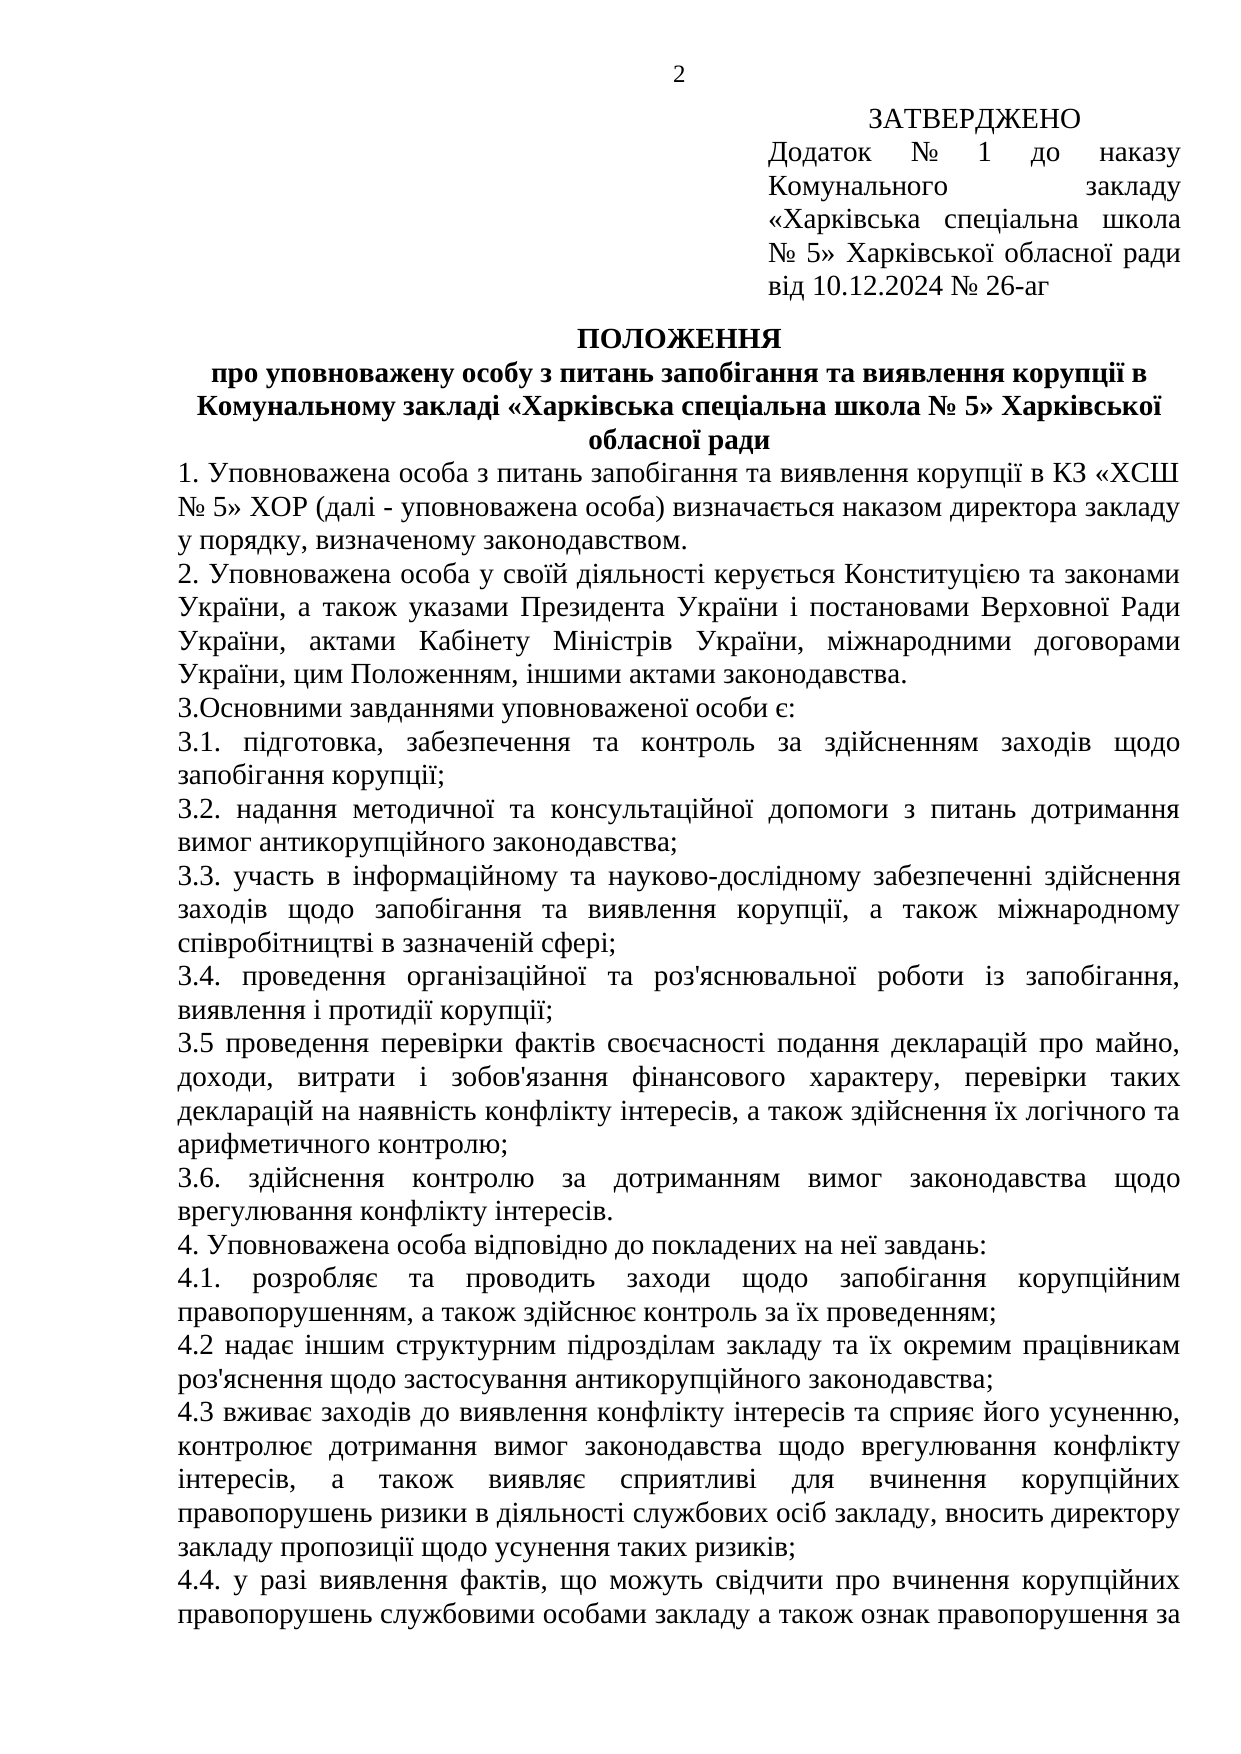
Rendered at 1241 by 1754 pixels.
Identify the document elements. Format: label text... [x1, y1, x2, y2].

text 3.Основними завданнями уповноваженої особи є: [177, 690, 1181, 724]
text 1. Уповноважена особа з питань запобігання та виявлення корупції в КЗ «ХСШ № 5» ХОР (далі - уповноважена особа) визначається наказом директора закладу у порядку, визначеному законодавством. [177, 455, 1181, 556]
text 4.1. розробляє та проводить заходи щодо запобігання корупційним правопорушенням, а також здійснює контроль за їх проведенням; [177, 1260, 1181, 1327]
text Додаток № 1 до наказу Комунального закладу «Харківська спеціальна школа № 5» Харківської обласної ради від 10.12.2024 № 26-аг [768, 134, 1181, 302]
text 4.2 надає іншим структурним підрозділам закладу та їх окремим працівникам роз'яснення щодо застосування антикорупційного законодавства; [177, 1327, 1181, 1394]
text 3.5 проведення перевірки фактів своєчасності подання декларацій про майно, доходи, витрати і зобов'язання фінансового характеру, перевірки таких декларацій на наявність конфлікту інтересів, а також здійснення їх логічного та арифметичного контролю; [177, 1026, 1181, 1160]
text ПОЛОЖЕННЯ [177, 321, 1181, 355]
text 2. Уповноважена особа у своїй діяльності керується Конституцією та законами України, а також указами Президента України і постановами Верховної Ради України, актами Кабінету Міністрів України, міжнародними договорами України, цим Положенням, іншими актами законодавства. [177, 556, 1181, 690]
text 3.2. надання методичної та консультаційної допомоги з питань дотримання вимог антикорупційного законодавства; [177, 791, 1181, 858]
text 4.3 вживає заходів до виявлення конфлікту інтересів та сприяє його усуненню, контролює дотримання вимог законодавства щодо врегулювання конфлікту інтересів, а також виявляє сприятливі для вчинення корупційних правопорушень ризики в діяльності службових осіб закладу, вносить директору закладу пропозиції щодо усунення таких ризиків; [177, 1394, 1181, 1562]
text 3.3. участь в інформаційному та науково-дослідному забезпеченні здійснення заходів щодо запобігання та виявлення корупції, а також міжнародному співробітництві в зазначеній сфері; [177, 858, 1181, 958]
text 3.6. здійснення контролю за дотриманням вимог законодавства щодо врегулювання конфлікту інтересів. [177, 1160, 1181, 1227]
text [177, 1562, 1181, 1629]
text 3.4. проведення організаційної та роз'яснювальної роботи із запобігання, виявлення і протидії корупції; [177, 958, 1181, 1026]
text 3.1. підготовка, забезпечення та контроль за здійсненням заходів щодо запобігання корупції; [177, 724, 1181, 791]
text про уповноважену особу з питань запобігання та виявлення корупції в Комунальному закладі «Харківська спеціальна школа № 5» Харківської обласної ради [177, 355, 1181, 455]
text 4. Уповноважена особа відповідно до покладених на неї завдань: [177, 1227, 1181, 1260]
text ЗАТВЕРДЖЕНО [768, 101, 1181, 134]
